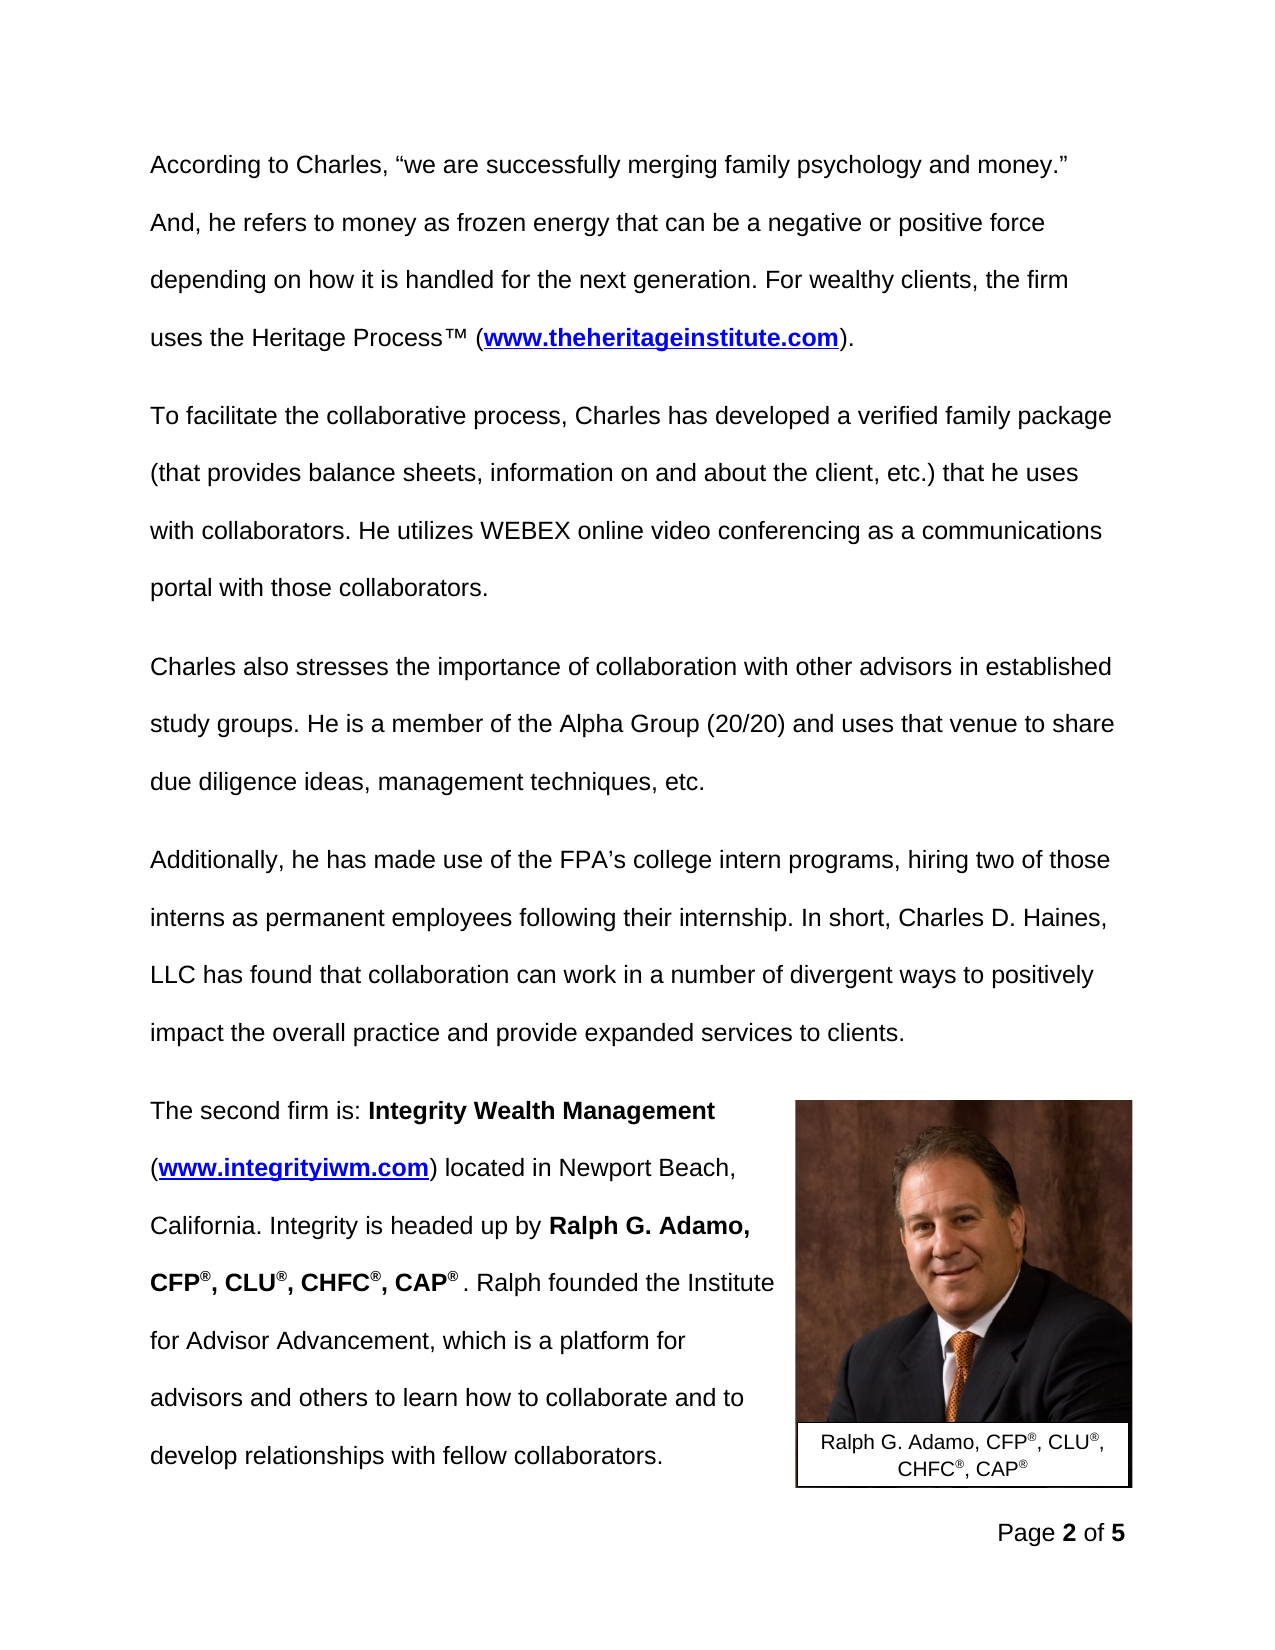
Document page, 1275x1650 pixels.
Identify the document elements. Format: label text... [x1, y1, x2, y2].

text To facilitate the collaborative process, Charles has developed a verified family package (that provides balance sheets, information on and about the client, etc.) that he uses with collaborators. He utilizes WEBEX online video conferencing as a communications portal with those collaborators. [150, 401, 1125, 602]
picture [795, 1100, 1133, 1488]
text Charles also stresses the importance of collaboration with other advisors in established study groups. He is a member of the Alpha Group (20/20) and uses that venue to share due diligence ideas, management techniques, etc. [150, 652, 1125, 795]
text Additionally, he has made use of the FPA’s college intern programs, hiring two of those interns as permanent employees following their internship. In short, Charles D. Haines, LLC has found that collaboration can work in a number of divergent ways to positively impact the overall practice and provide expanded services to clients. [150, 845, 1125, 1046]
text According to Charles, “we are successfully merging family psychology and money.” And, he refers to money as frozen energy that can be a negative or positive force depending on how it is handled for the next generation. For wealthy clients, the firm uses the Heritage Process™ (www.theheritageinstitute.com). [150, 150, 1125, 351]
